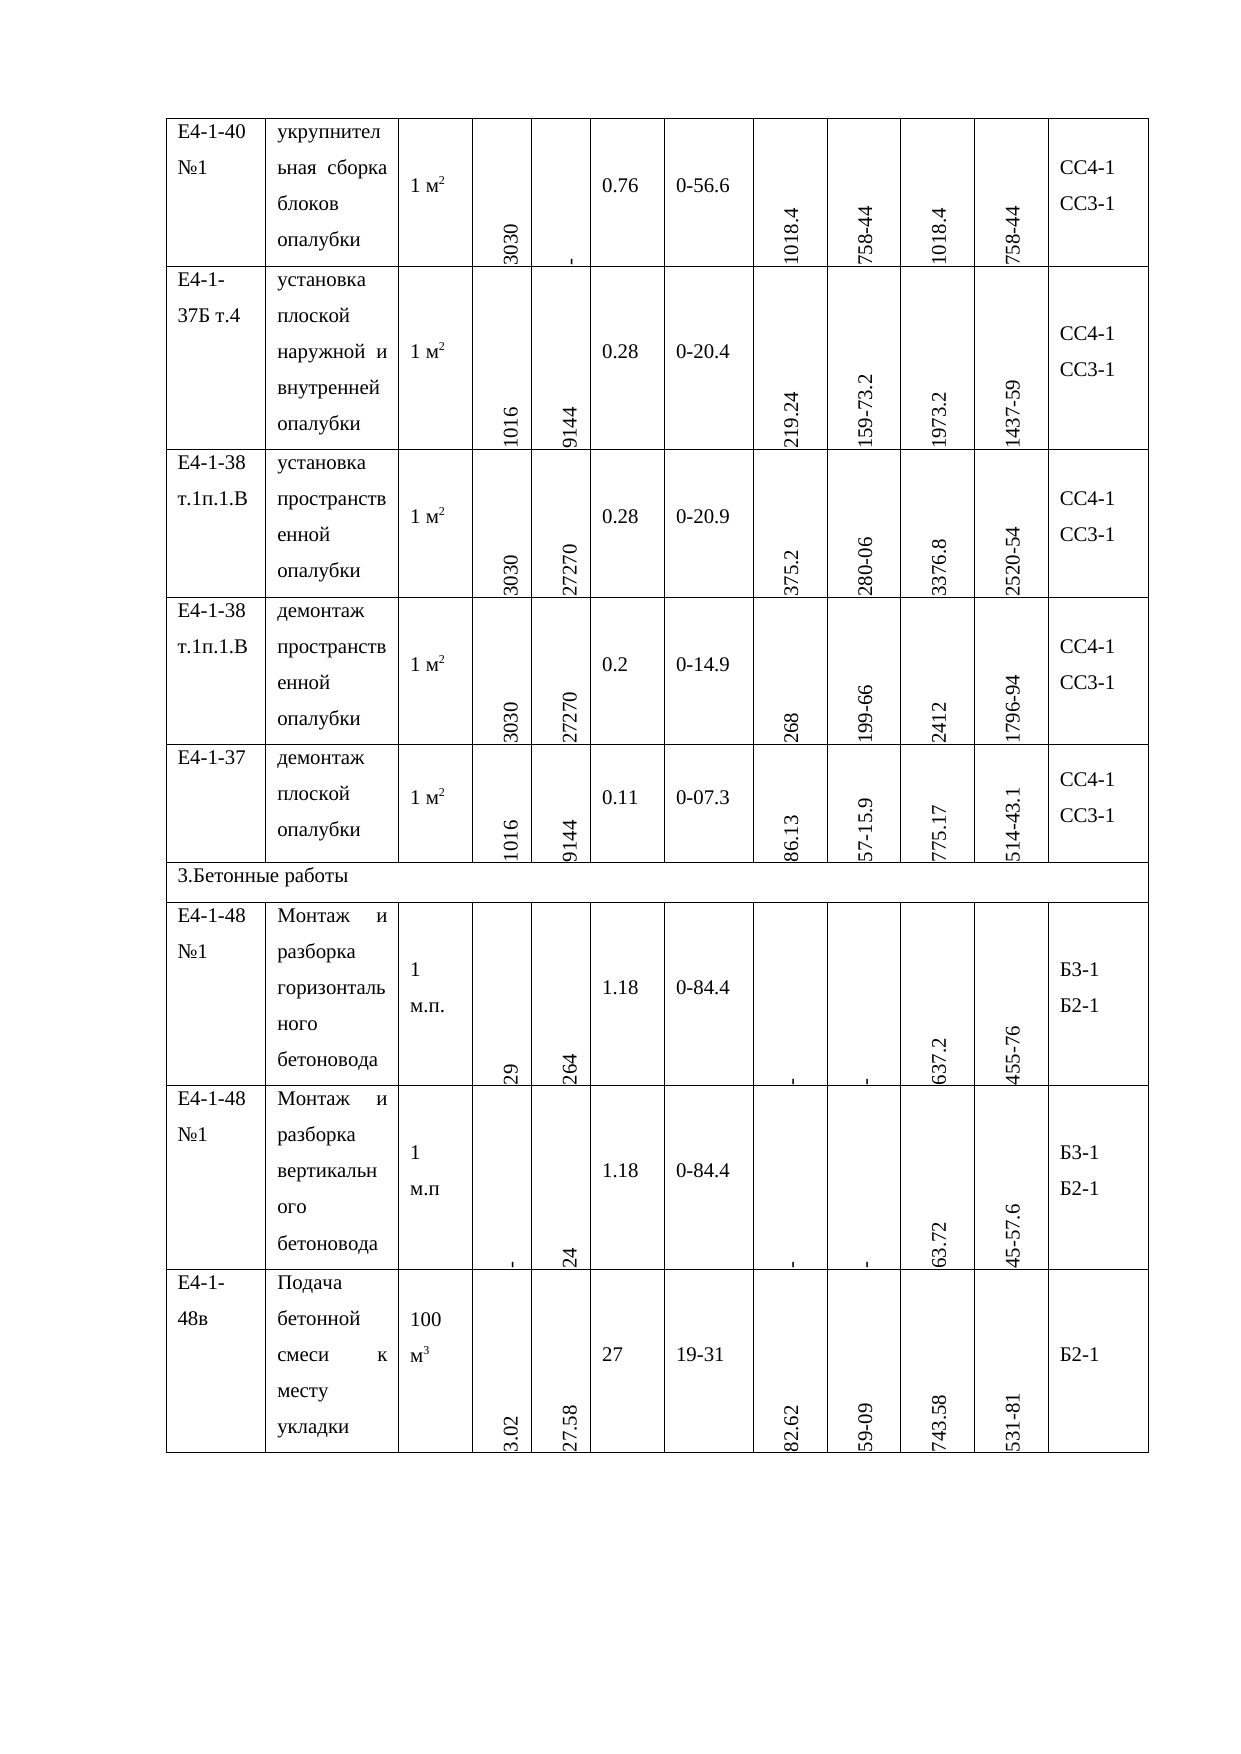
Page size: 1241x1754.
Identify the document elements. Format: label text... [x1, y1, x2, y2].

table_cell 57-15.9 [828, 745, 900, 862]
table_cell 24 [532, 1086, 590, 1269]
table_cell 1437-59 [975, 267, 1048, 449]
table_cell 0.28 [591, 450, 664, 597]
table_cell 758-44 [975, 119, 1048, 266]
table_cell Подача бетонной смеси к месту укладки [266, 1270, 398, 1452]
table_cell 0.11 [591, 745, 664, 862]
table_cell Б2-1 [1049, 1270, 1148, 1452]
table_cell [399, 745, 472, 862]
table_cell [399, 598, 472, 744]
table_cell Монтаж и разборка горизонтального бетоновода [266, 903, 398, 1085]
table_cell 63.72 [901, 1086, 974, 1269]
table_cell установка пространственной опалубки [266, 450, 398, 597]
table_cell установка плоской наружной и внутренней опалубки [266, 267, 398, 449]
table_cell 9144 [532, 745, 590, 862]
table_cell 0.2 [591, 598, 664, 744]
table_cell 0-14.9 [665, 598, 753, 744]
table_cell 27 [591, 1270, 664, 1452]
table_cell демонтаж пространственной опалубки [266, 598, 398, 744]
table_cell [399, 450, 472, 597]
table_cell 3030 [473, 598, 531, 744]
table_cell 1 м.п [399, 1086, 472, 1269]
table_cell 3030 [473, 119, 531, 266]
table_cell 3376.8 [901, 450, 974, 597]
table_cell [399, 119, 472, 266]
table_cell Б3-1 Б2-1 [1049, 1086, 1148, 1269]
table_cell 2520-54 [975, 450, 1048, 597]
table_cell Б3-1 Б2-1 [1049, 903, 1148, 1085]
table_cell 159-73.2 [828, 267, 900, 449]
table_cell - [532, 119, 590, 266]
table_cell 743.58 [901, 1270, 974, 1452]
table_cell 0-84.4 [665, 903, 753, 1085]
table_cell 3.Бетонные работы [167, 863, 1148, 902]
table_cell 1.18 [591, 903, 664, 1085]
table_cell [399, 267, 472, 449]
table_cell 19-31 [665, 1270, 753, 1452]
table_cell 775.17 [901, 745, 974, 862]
table_cell 27270 [532, 598, 590, 744]
table_cell СС4-1 СС3-1 [1049, 598, 1148, 744]
table_cell 0.28 [591, 267, 664, 449]
table_cell демонтаж плоской опалубки [266, 745, 398, 862]
table_cell укрупнительная сборка блоков опалубки [266, 119, 398, 266]
table_cell - [754, 903, 827, 1085]
table_cell 375.2 [754, 450, 827, 597]
table_cell Е4-1-37Б т.4 [167, 267, 265, 449]
table_cell [399, 1270, 472, 1452]
table_cell 637.2 [901, 903, 974, 1085]
table_cell 0.76 [591, 119, 664, 266]
table_cell Е4-1-48 №1 [167, 903, 265, 1085]
table_cell 758-44 [828, 119, 900, 266]
table_cell 0-20.4 [665, 267, 753, 449]
table_cell 0-07.3 [665, 745, 753, 862]
table_cell Е4-1-40 №1 [167, 119, 265, 266]
table_cell 1016 [473, 267, 531, 449]
table_cell 2412 [901, 598, 974, 744]
table_cell 531-81 [975, 1270, 1048, 1452]
table_cell Е4-1-37 [167, 745, 265, 862]
table_cell - [828, 1086, 900, 1269]
table_cell 86.13 [754, 745, 827, 862]
table_cell 27270 [532, 450, 590, 597]
table_cell 1796-94 [975, 598, 1048, 744]
table_cell 264 [532, 903, 590, 1085]
table_cell - [754, 1086, 827, 1269]
table_cell 82.62 [754, 1270, 827, 1452]
table_cell 27.58 [532, 1270, 590, 1452]
table_cell - [828, 903, 900, 1085]
table_cell 3.02 [473, 1270, 531, 1452]
table_cell 29 [473, 903, 531, 1085]
table_cell 455-76 [975, 903, 1048, 1085]
table_cell СС4-1 СС3-1 [1049, 450, 1148, 597]
table_cell 3030 [473, 450, 531, 597]
table_cell СС4-1 СС3-1 [1049, 745, 1148, 862]
table_cell 0-84.4 [665, 1086, 753, 1269]
table_cell 1018.4 [754, 119, 827, 266]
table_cell 280-06 [828, 450, 900, 597]
table_cell 1.18 [591, 1086, 664, 1269]
table_cell 514-43.1 [975, 745, 1048, 862]
table_cell СС4-1 СС3-1 [1049, 267, 1148, 449]
table_cell 219.24 [754, 267, 827, 449]
table_cell 199-66 [828, 598, 900, 744]
table_cell 1973.2 [901, 267, 974, 449]
table_cell Е4-1-38 т.1п.1.В [167, 598, 265, 744]
table_cell Е4-1-48в [167, 1270, 265, 1452]
table_cell 1018.4 [901, 119, 974, 266]
table_cell - [473, 1086, 531, 1269]
table_cell 45-57.6 [975, 1086, 1048, 1269]
table_cell 268 [754, 598, 827, 744]
table_cell 1 м.п. [399, 903, 472, 1085]
table_cell Монтаж и разборка вертикального бетоновода [266, 1086, 398, 1269]
table_cell 59-09 [828, 1270, 900, 1452]
table_cell 1016 [473, 745, 531, 862]
table_cell Е4-1-38 т.1п.1.В [167, 450, 265, 597]
table_cell СС4-1 СС3-1 [1049, 119, 1148, 266]
table_cell Е4-1-48 №1 [167, 1086, 265, 1269]
table_cell 0-20.9 [665, 450, 753, 597]
table_cell 9144 [532, 267, 590, 449]
table_cell 0-56.6 [665, 119, 753, 266]
